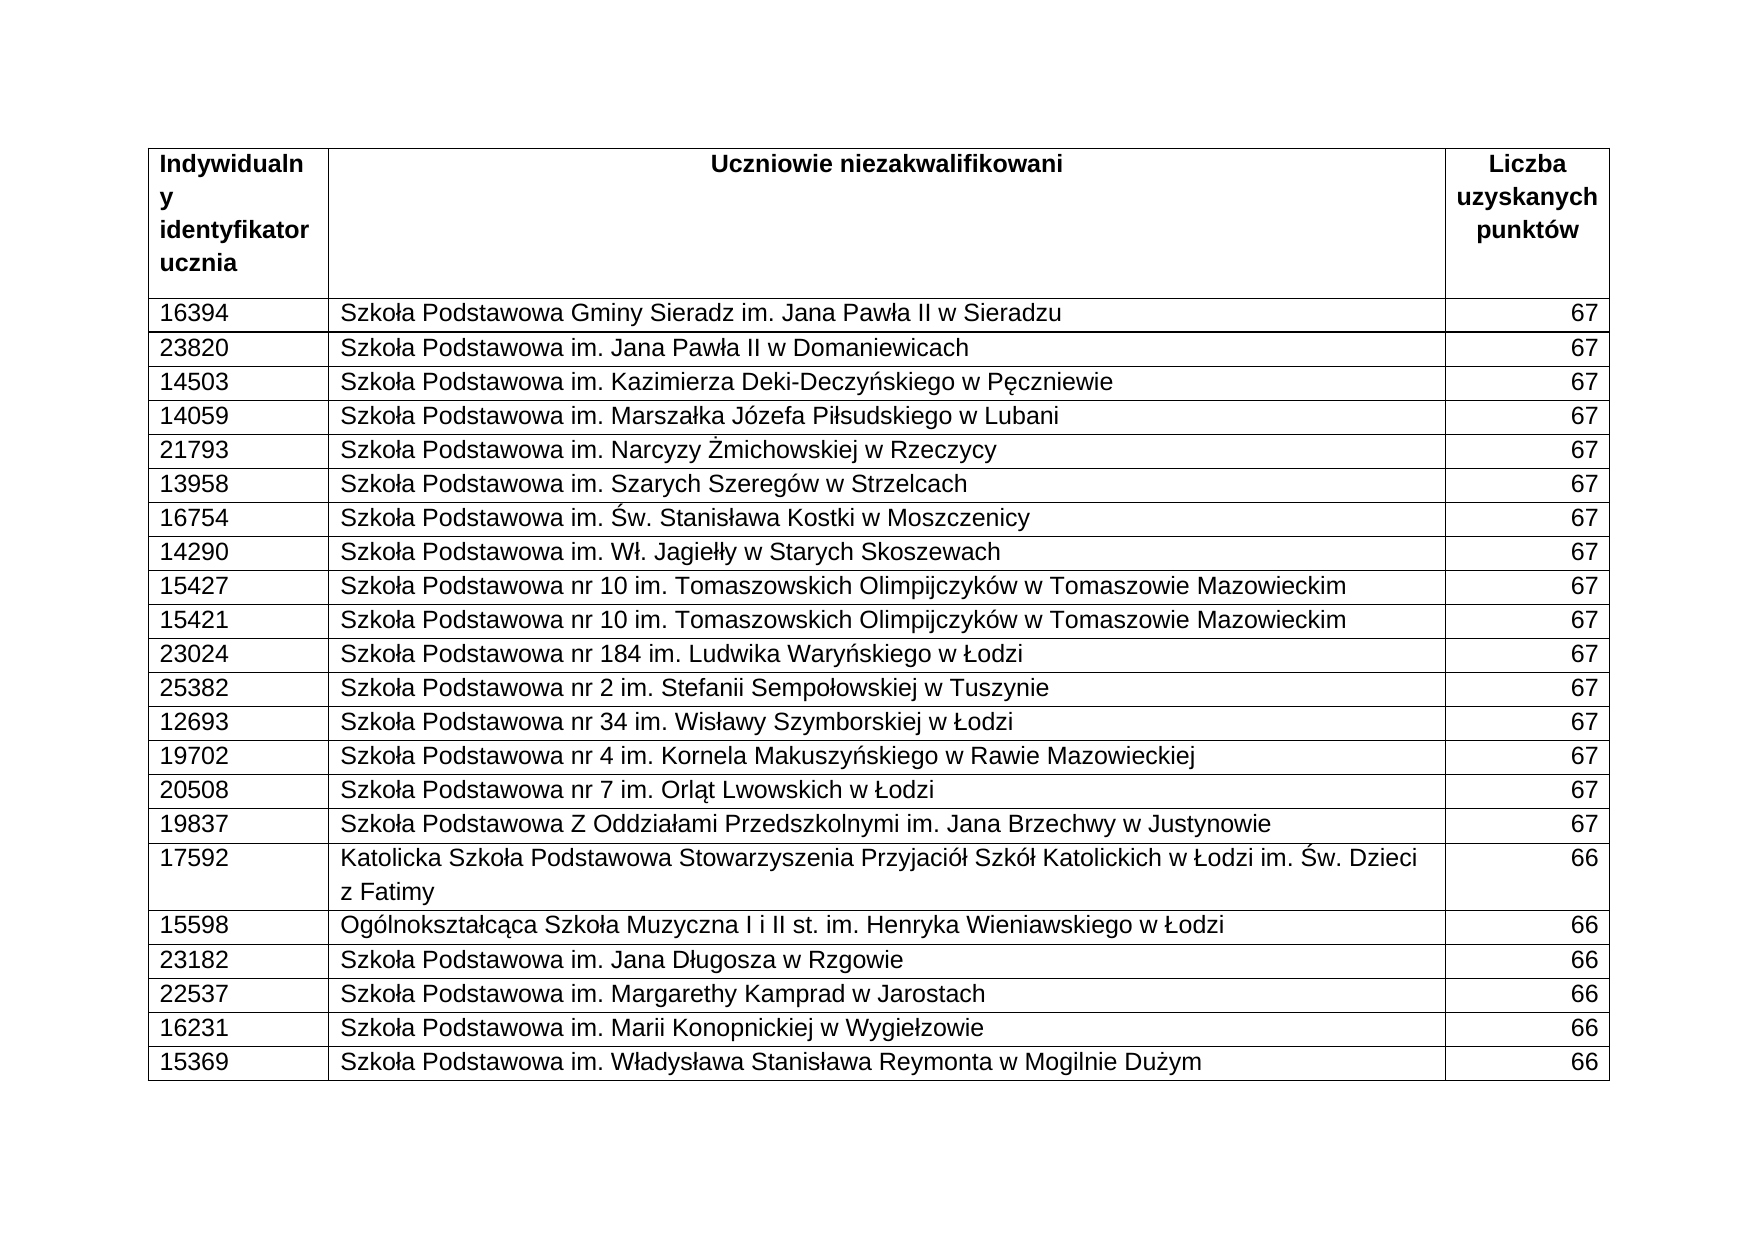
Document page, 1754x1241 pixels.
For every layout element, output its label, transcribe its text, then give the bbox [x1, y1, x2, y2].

table_cell 14503 [149, 367, 328, 399]
table_cell Szkoła Podstawowa Gminy Sieradz im. Jana Pawła II w Sieradzu [329, 299, 1445, 331]
table_cell 15598 [149, 911, 328, 943]
table_cell 67 [1446, 333, 1609, 366]
table_cell Szkoła Podstawowa im. Jana Długosza w Rzgowie [329, 945, 1445, 978]
table_cell 19702 [149, 741, 328, 774]
table_cell 19837 [149, 809, 328, 842]
table_cell 23024 [149, 639, 328, 672]
table_cell Szkoła Podstawowa im. Marii Konopnickiej w Wygiełzowie [329, 1013, 1445, 1046]
table_cell 20508 [149, 775, 328, 808]
table_cell Szkoła Podstawowa nr 4 im. Kornela Makuszyńskiego w Rawie Mazowieckiej [329, 741, 1445, 774]
table_cell Katolicka Szkoła Podstawowa Stowarzyszenia Przyjaciół Szkół Katolickich w Łodzi im. Św. Dzieci z Fatimy [329, 844, 1445, 909]
table_cell 67 [1446, 299, 1609, 331]
table_cell Szkoła Podstawowa nr 2 im. Stefanii Sempołowskiej w Tuszynie [329, 673, 1445, 706]
table_header Uczniowie niezakwalifikowani [329, 149, 1445, 297]
table_cell 16231 [149, 1013, 328, 1046]
table_cell Szkoła Podstawowa im. Marszałka Józefa Piłsudskiego w Lubani [329, 401, 1445, 434]
table_cell Szkoła Podstawowa im. Św. Stanisława Kostki w Moszczenicy [329, 503, 1445, 536]
table_cell 67 [1446, 469, 1609, 502]
table_cell 67 [1446, 401, 1609, 434]
table_cell Szkoła Podstawowa nr 7 im. Orląt Lwowskich w Łodzi [329, 775, 1445, 808]
table_header Indywidualny identyfikator ucznia [149, 149, 328, 297]
table_cell 21793 [149, 435, 328, 468]
table_cell 14290 [149, 537, 328, 570]
table_cell Szkoła Podstawowa im. Wł. Jagiełły w Starych Skoszewach [329, 537, 1445, 570]
table_cell 67 [1446, 809, 1609, 842]
table_cell 67 [1446, 639, 1609, 672]
table_cell Ogólnokształcąca Szkoła Muzyczna I i II st. im. Henryka Wieniawskiego w Łodzi [329, 911, 1445, 943]
table_cell Szkoła Podstawowa im. Jana Pawła II w Domaniewicach [329, 333, 1445, 366]
table_header Liczba uzyskanych punktów [1446, 149, 1609, 297]
table_cell 15427 [149, 571, 328, 604]
table_cell Szkoła Podstawowa im. Kazimierza Deki-Deczyńskiego w Pęczniewie [329, 367, 1445, 399]
table_cell Szkoła Podstawowa im. Szarych Szeregów w Strzelcach [329, 469, 1445, 502]
table_cell Szkoła Podstawowa nr 184 im. Ludwika Waryńskiego w Łodzi [329, 639, 1445, 672]
table_cell 16754 [149, 503, 328, 536]
table_cell Szkoła Podstawowa nr 10 im. Tomaszowskich Olimpijczyków w Tomaszowie Mazowieckim [329, 571, 1445, 604]
table_cell 12693 [149, 707, 328, 740]
table_cell 14059 [149, 401, 328, 434]
table_cell 16394 [149, 299, 328, 331]
table_cell 13958 [149, 469, 328, 502]
table_cell 25382 [149, 673, 328, 706]
table_cell 67 [1446, 707, 1609, 740]
table_cell 15421 [149, 605, 328, 638]
table_cell 67 [1446, 571, 1609, 604]
table_cell 67 [1446, 605, 1609, 638]
table_cell 67 [1446, 435, 1609, 468]
table_cell Szkoła Podstawowa nr 10 im. Tomaszowskich Olimpijczyków w Tomaszowie Mazowieckim [329, 605, 1445, 638]
table_cell 67 [1446, 503, 1609, 536]
table_cell 17592 [149, 844, 328, 909]
table_cell 67 [1446, 673, 1609, 706]
table_cell Szkoła Podstawowa im. Margarethy Kamprad w Jarostach [329, 979, 1445, 1012]
table_cell 67 [1446, 741, 1609, 774]
table_cell 66 [1446, 911, 1609, 943]
table_cell 67 [1446, 775, 1609, 808]
table_cell 22537 [149, 979, 328, 1012]
table_cell 67 [1446, 367, 1609, 399]
table_cell Szkoła Podstawowa Z Oddziałami Przedszkolnymi im. Jana Brzechwy w Justynowie [329, 809, 1445, 842]
table_cell 66 [1446, 945, 1609, 978]
table_cell Szkoła Podstawowa im. Władysława Stanisława Reymonta w Mogilnie Dużym [329, 1047, 1445, 1080]
table_cell 23182 [149, 945, 328, 978]
table_cell 66 [1446, 1013, 1609, 1046]
table_cell Szkoła Podstawowa im. Narcyzy Żmichowskiej w Rzeczycy [329, 435, 1445, 468]
table_cell 66 [1446, 844, 1609, 909]
table_cell Szkoła Podstawowa nr 34 im. Wisławy Szymborskiej w Łodzi [329, 707, 1445, 740]
table_cell 23820 [149, 333, 328, 366]
table_cell 66 [1446, 1047, 1609, 1080]
table_cell 15369 [149, 1047, 328, 1080]
table_cell 67 [1446, 537, 1609, 570]
table_cell 66 [1446, 979, 1609, 1012]
